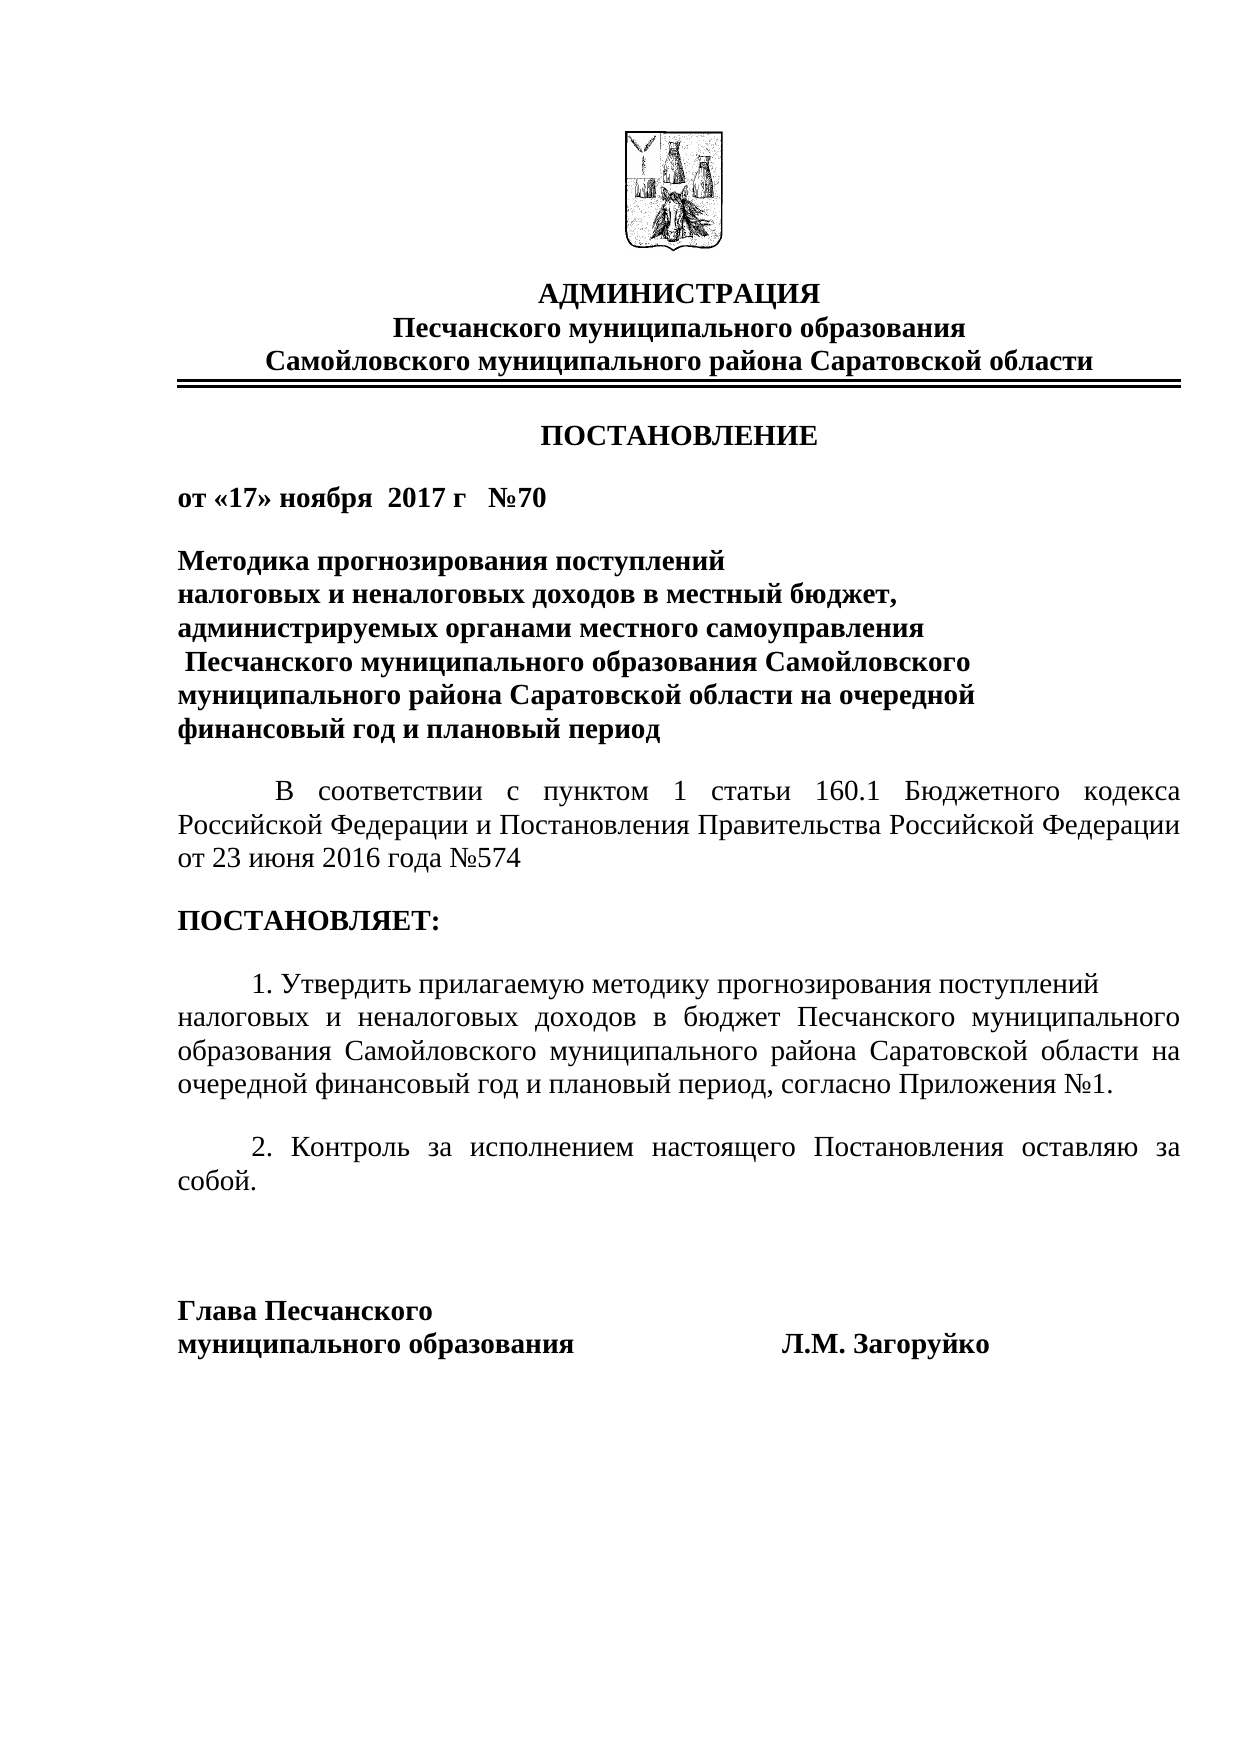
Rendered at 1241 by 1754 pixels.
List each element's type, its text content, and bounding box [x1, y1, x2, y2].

text АДМИНИСТРАЦИЯ [177, 276, 1181, 310]
text Песчанского муниципального образования [177, 310, 1181, 343]
text администрируемых органами местного самоуправления [177, 610, 1181, 644]
text В соответствии с пунктом 1 статьи 160.1 Бюджетного кодекса Российской Федерации и Постановления Правительства Российской Федерации от 23 июня 2016 года №574 [177, 773, 1181, 874]
text ПОСТАНОВЛЕНИЕ [177, 418, 1181, 451]
text от «17» ноября 2017 г №70 [177, 480, 1181, 514]
text налоговых и неналоговых доходов в бюджет Песчанского муниципального образования Самойловского муниципального района Саратовской области на очередной финансовый год и плановый период, согласно Приложения №1. [177, 999, 1181, 1100]
text финансовый год и плановый период [177, 711, 1181, 744]
text 1. Утвердить прилагаемую методику прогнозирования поступлений [177, 966, 1181, 999]
text Методика прогнозирования поступлений [177, 543, 1181, 577]
text Песчанского муниципального образования Самойловского муниципального района Саратовской области на очередной [177, 644, 1181, 711]
text 2. Контроль за исполнением настоящего Постановления оставляю за собой. [177, 1129, 1181, 1196]
picture [625, 131, 723, 252]
text налоговых и неналоговых доходов в местный бюджет, [177, 577, 1181, 610]
text Самойловского муниципального района Саратовской области [177, 343, 1181, 379]
text муниципального образования Л.М. Загоруйко [177, 1326, 1181, 1360]
text Глава Песчанского [177, 1293, 1181, 1326]
text ПОСТАНОВЛЯЕТ: [177, 903, 1181, 937]
